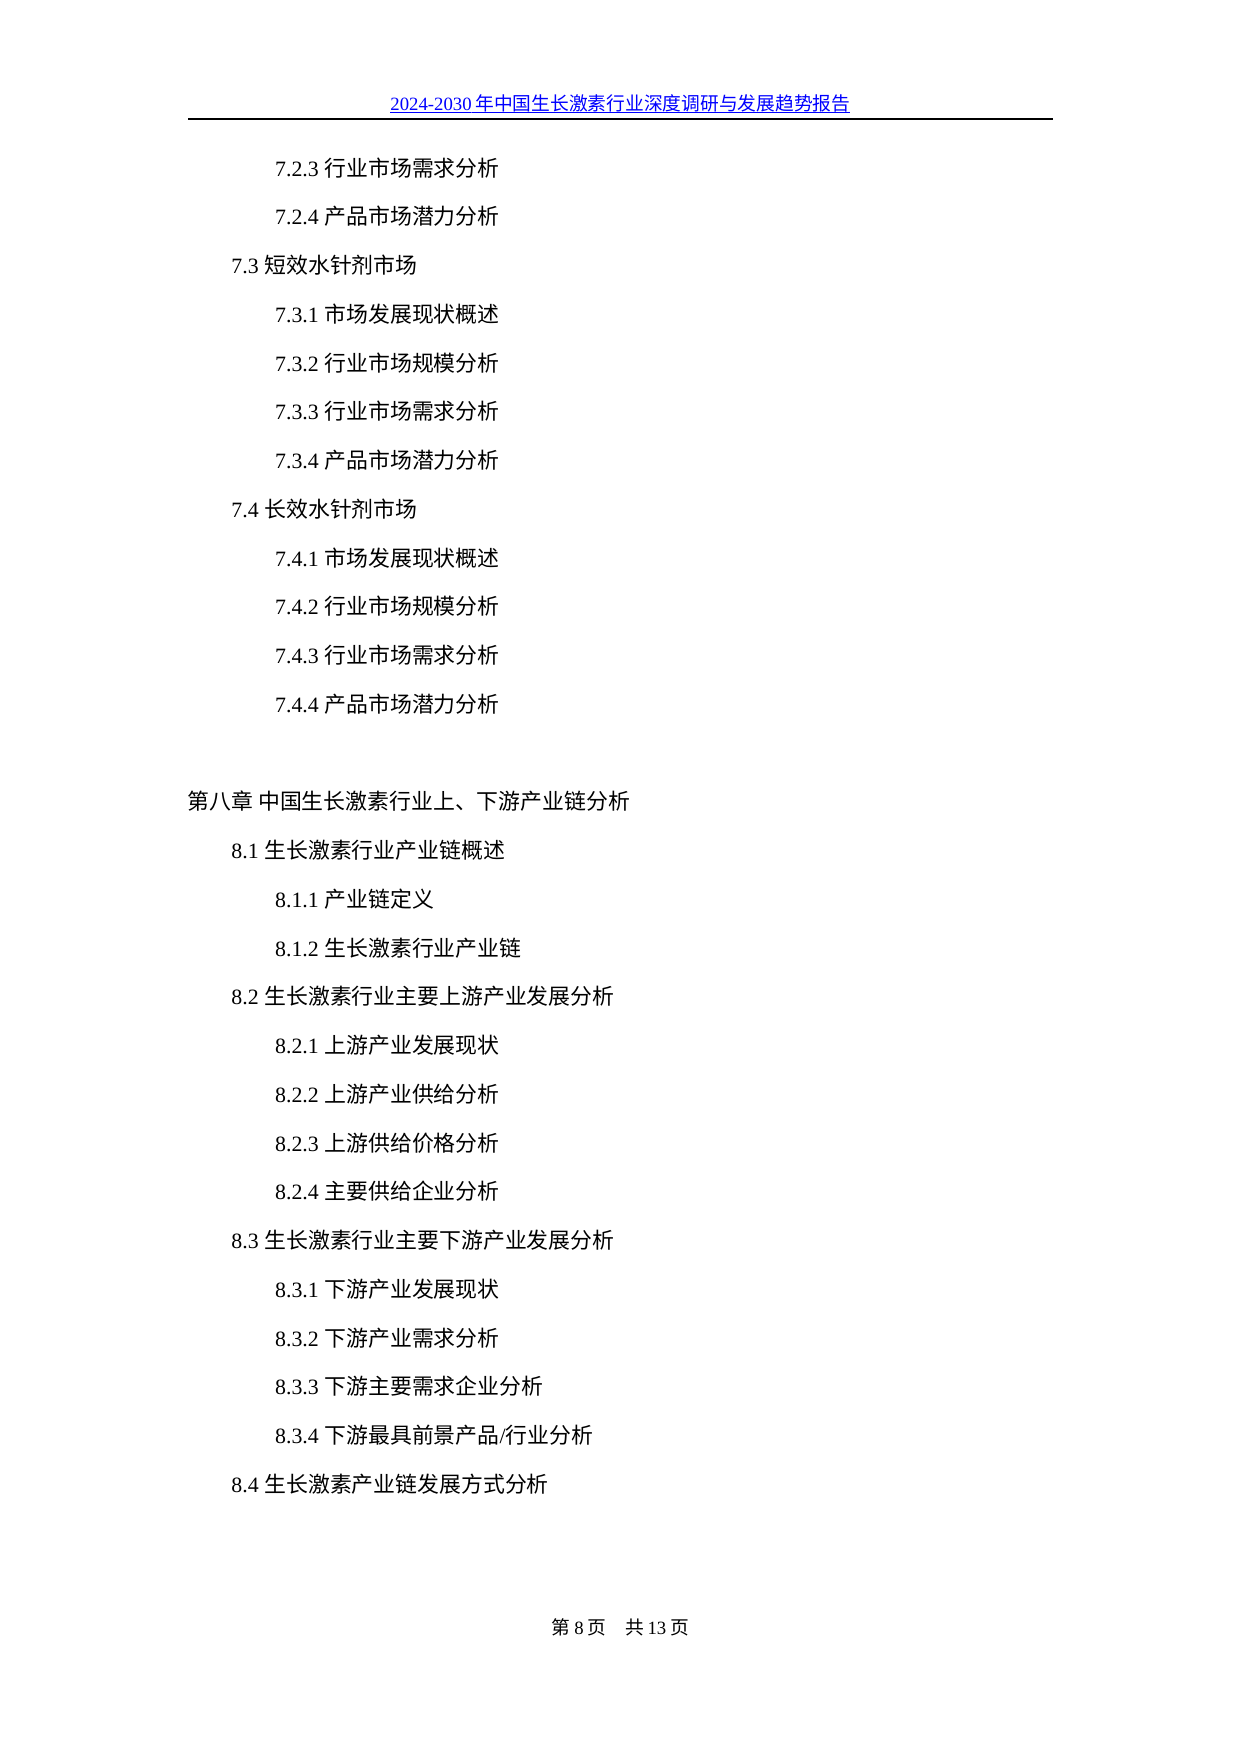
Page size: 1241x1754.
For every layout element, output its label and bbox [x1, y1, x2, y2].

text [187, 150, 1053, 1499]
